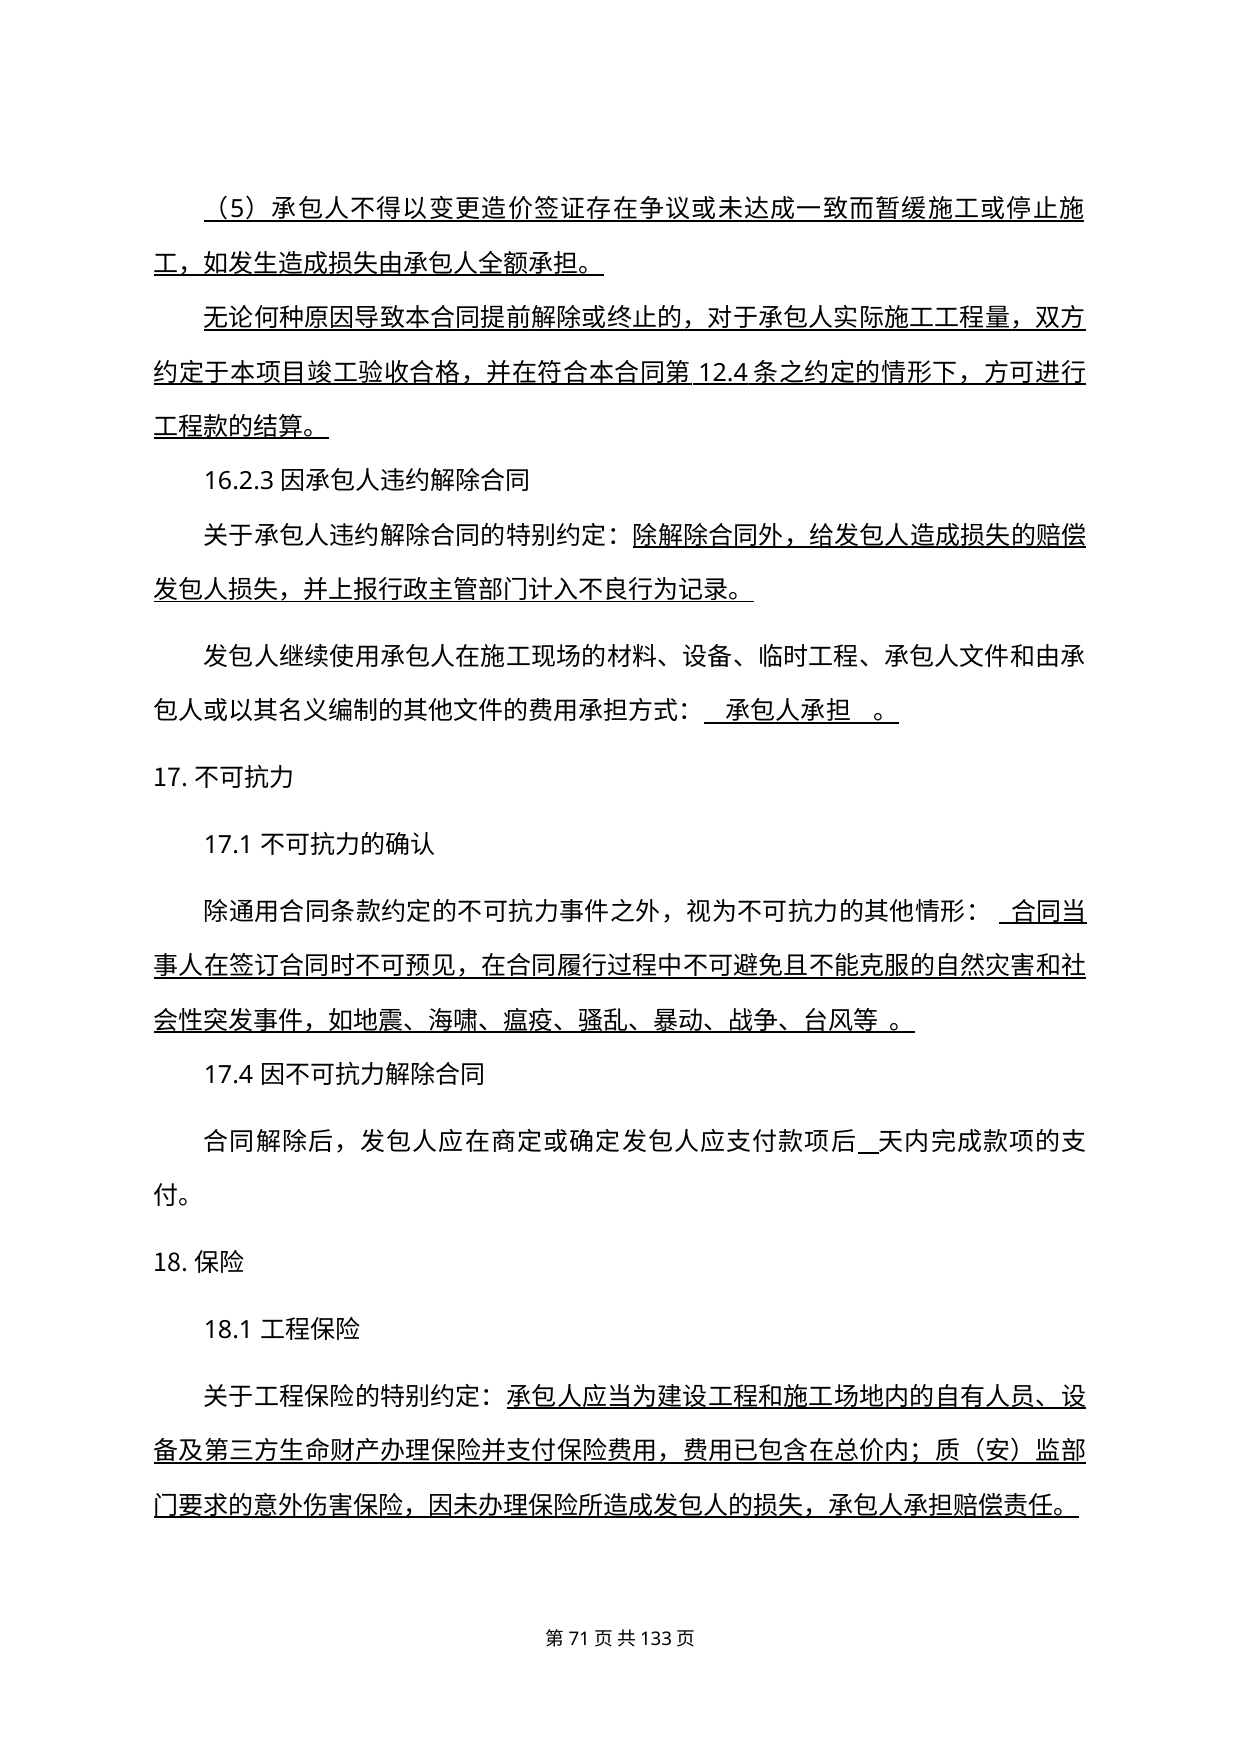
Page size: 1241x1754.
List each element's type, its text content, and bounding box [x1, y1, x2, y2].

text 16.2.3 因承包人违约解除合同 [153, 461, 1087, 497]
text （5）承包人不得以变更造价签证存在争议或未达成一致而暂缓施工或停止施工，如发生造成损失由承包人全额承担。 [153, 189, 1087, 279]
text 合同解除后，发包人应在商定或确定发包人应支付款项后 天内完成款项的支付。 [153, 1121, 1087, 1212]
text 除通用合同条款约定的不可抗力事件之外，视为不可抗力的其他情形： 合同当事人在签订合同时不可预见，在合同履行过程中不可避免且不能克服的自然灾害和社会性突发事件，如地震、海啸、瘟疫、骚乱、暴动、战争、台风等 。 [153, 891, 1087, 1036]
subtitle 18. 保险 [153, 1243, 1087, 1279]
text 关于工程保险的特别约定：承包人应当为建设工程和施工场地内的自有人员、设备及第三方生命财产办理保险并支付保险费用，费用已包含在总价内；质（安）监部门要求的意外伤害保险，因未办理保险所造成发包人的损失，承包人承担赔偿责任。 [153, 1376, 1087, 1521]
text 发包人继续使用承包人在施工现场的材料、设备、临时工程、承包人文件和由承包人或以其名义编制的其他文件的费用承担方式： 承包人承担 。 [153, 636, 1087, 727]
text 18.1 工程保险 [153, 1309, 1087, 1346]
text 17.4 因不可抗力解除合同 [153, 1054, 1087, 1091]
text 关于承包人违约解除合同的特别约定：除解除合同外，给发包人造成损失的赔偿发包人损失，并上报行政主管部门计入不良行为记录。 [153, 515, 1087, 606]
text 无论何种原因导致本合同提前解除或终止的，对于承包人实际施工工程量，双方约定于本项目竣工验收合格，并在符合本合同第12.4条之约定的情形下，方可进行工程款的结算。 [153, 298, 1087, 443]
subtitle 17. 不可抗力 [153, 758, 1087, 794]
text 17.1 不可抗力的确认 [153, 824, 1087, 861]
